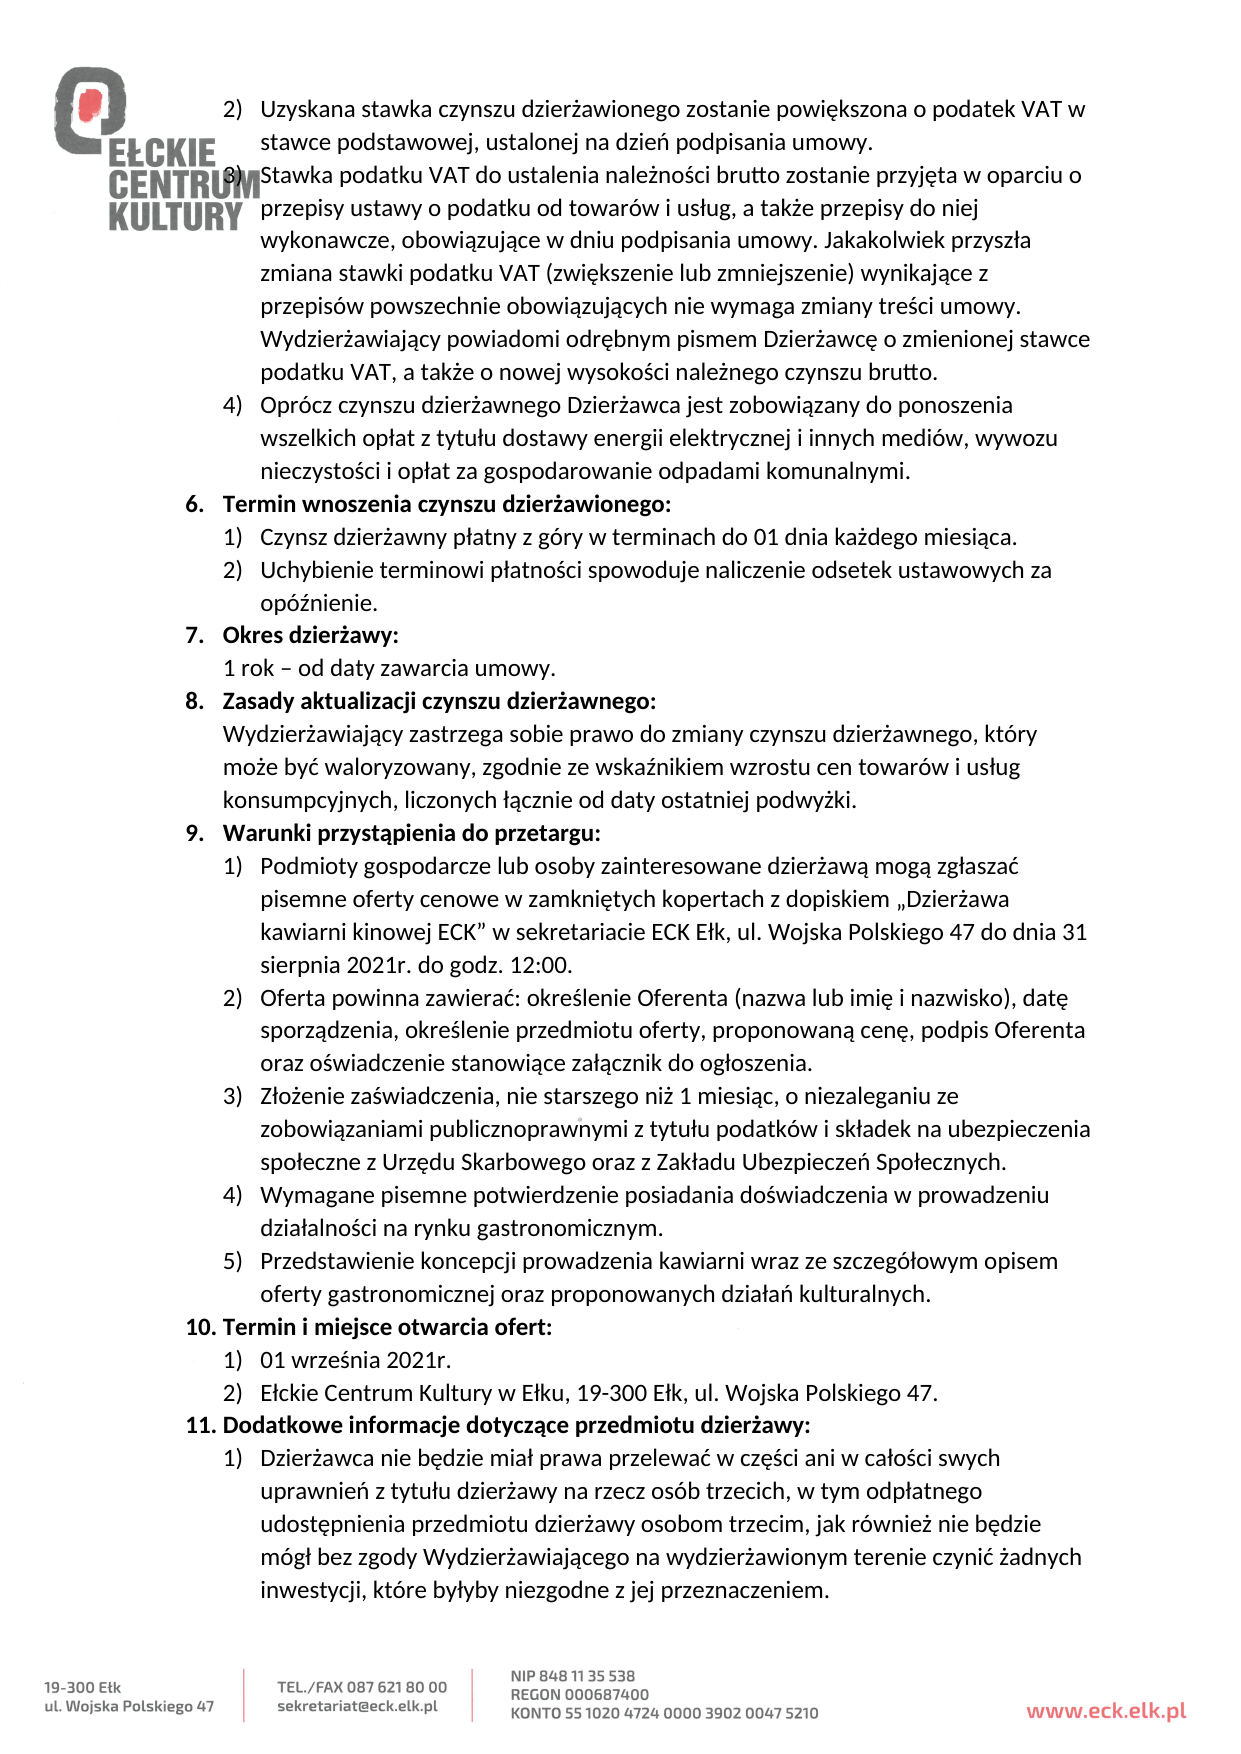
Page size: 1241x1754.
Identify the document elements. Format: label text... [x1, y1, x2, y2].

list Stawka podatku VAT do ustalenia należności brutto zostanie przyjęta w oparciu o przepisy ustawy o podatku od towarów i usług, a także przepisy do niej wykonawcze, obowiązujące w dniu podpisania umowy. Jakakolwiek przyszła zmiana stawki podatku VAT (zwiększenie lub zmniejszenie) wynikające z przepisów powszechnie obowiązujących nie wymaga zmiany treści umowy. Wydzierżawiający powiadomi odrębnym pismem Dzierżawcę o zmienionej stawce podatku VAT, a także o nowej wysokości należnego czynszu brutto. [223, 159, 1092, 387]
list Oprócz czynszu dzierżawnego Dzierżawca jest zobowiązany do ponoszenia wszelkich opłat z tytułu dostawy energii elektrycznej i innych mediów, wywozu nieczystości i opłat za gospodarowanie odpadami komunalnymi. [223, 389, 1092, 486]
list Podmioty gospodarcze lub osoby zainteresowane dzierżawą mogą zgłaszać pisemne oferty cenowe w zamkniętych kopertach z dopiskiem „Dzierżawa kawiarni kinowej ECK” w sekretariacie ECK Ełk, ul. Wojska Polskiego 47 do dnia 31 sierpnia 2021r. do godz. 12:00. [223, 850, 1092, 979]
list Czynsz dzierżawny płatny z góry w terminach do 01 dnia każdego miesiąca. [223, 521, 1092, 551]
list Oferta powinna zawierać: określenie Oferenta (nazwa lub imię i nazwisko), datę sporządzenia, określenie przedmiotu oferty, proponowaną cenę, podpis Oferenta oraz oświadczenie stanowiące załącznik do ogłoszenia. [223, 982, 1092, 1078]
list Warunki przystąpienia do przetargu: [185, 817, 1092, 848]
list 1 rok – od daty zawarcia umowy. [223, 653, 1092, 683]
list Okres dzierżawy: [185, 620, 1092, 650]
list Wymagane pisemne potwierdzenie posiadania doświadczenia w prowadzeniu działalności na rynku gastronomicznym. [223, 1179, 1092, 1243]
list Przedstawienie koncepcji prowadzenia kawiarni wraz ze szczegółowym opisem oferty gastronomicznej oraz proponowanych działań kulturalnych. [223, 1245, 1092, 1308]
list Zasady aktualizacji czynszu dzierżawnego: [185, 686, 1092, 716]
list Uzyskana stawka czynszu dzierżawionego zostanie powiększona o podatek VAT w stawce podstawowej, ustalonej na dzień podpisania umowy. [223, 93, 1092, 156]
list Złożenie zaświadczenia, nie starszego niż 1 miesiąc, o niezaleganiu ze zobowiązaniami publicznoprawnymi z tytułu podatków i składek na ubezpieczenia społeczne z Urzędu Skarbowego oraz z Zakładu Ubezpieczeń Społecznych. [223, 1081, 1092, 1177]
list Ełckie Centrum Kultury w Ełku, 19-300 Ełk, ul. Wojska Polskiego 47. [223, 1377, 1092, 1407]
list Dodatkowe informacje dotyczące przedmiotu dzierżawy: [185, 1410, 1092, 1440]
list Termin wnoszenia czynszu dzierżawionego: [185, 488, 1092, 518]
list Uchybienie terminowi płatności spowoduje naliczenie odsetek ustawowych za opóźnienie. [223, 554, 1092, 617]
list Wydzierżawiający zastrzega sobie prawo do zmiany czynszu dzierżawnego, który może być waloryzowany, zgodnie ze wskaźnikiem wzrostu cen towarów i usług konsumpcyjnych, liczonych łącznie od daty ostatniej podwyżki. [223, 718, 1092, 815]
list 01 września 2021r. [223, 1344, 1092, 1374]
picture [0, 9, 1241, 1754]
list Dzierżawca nie będzie miał prawa przelewać w części ani w całości swych uprawnień z tytułu dzierżawy na rzecz osób trzecich, w tym odpłatnego udostępnienia przedmiotu dzierżawy osobom trzecim, jak również nie będzie mógł bez zgody Wydzierżawiającego na wydzierżawionym terenie czynić żadnych inwestycji, które byłyby niezgodne z jej przeznaczeniem. [223, 1443, 1092, 1605]
list Termin i miejsce otwarcia ofert: [185, 1311, 1092, 1341]
